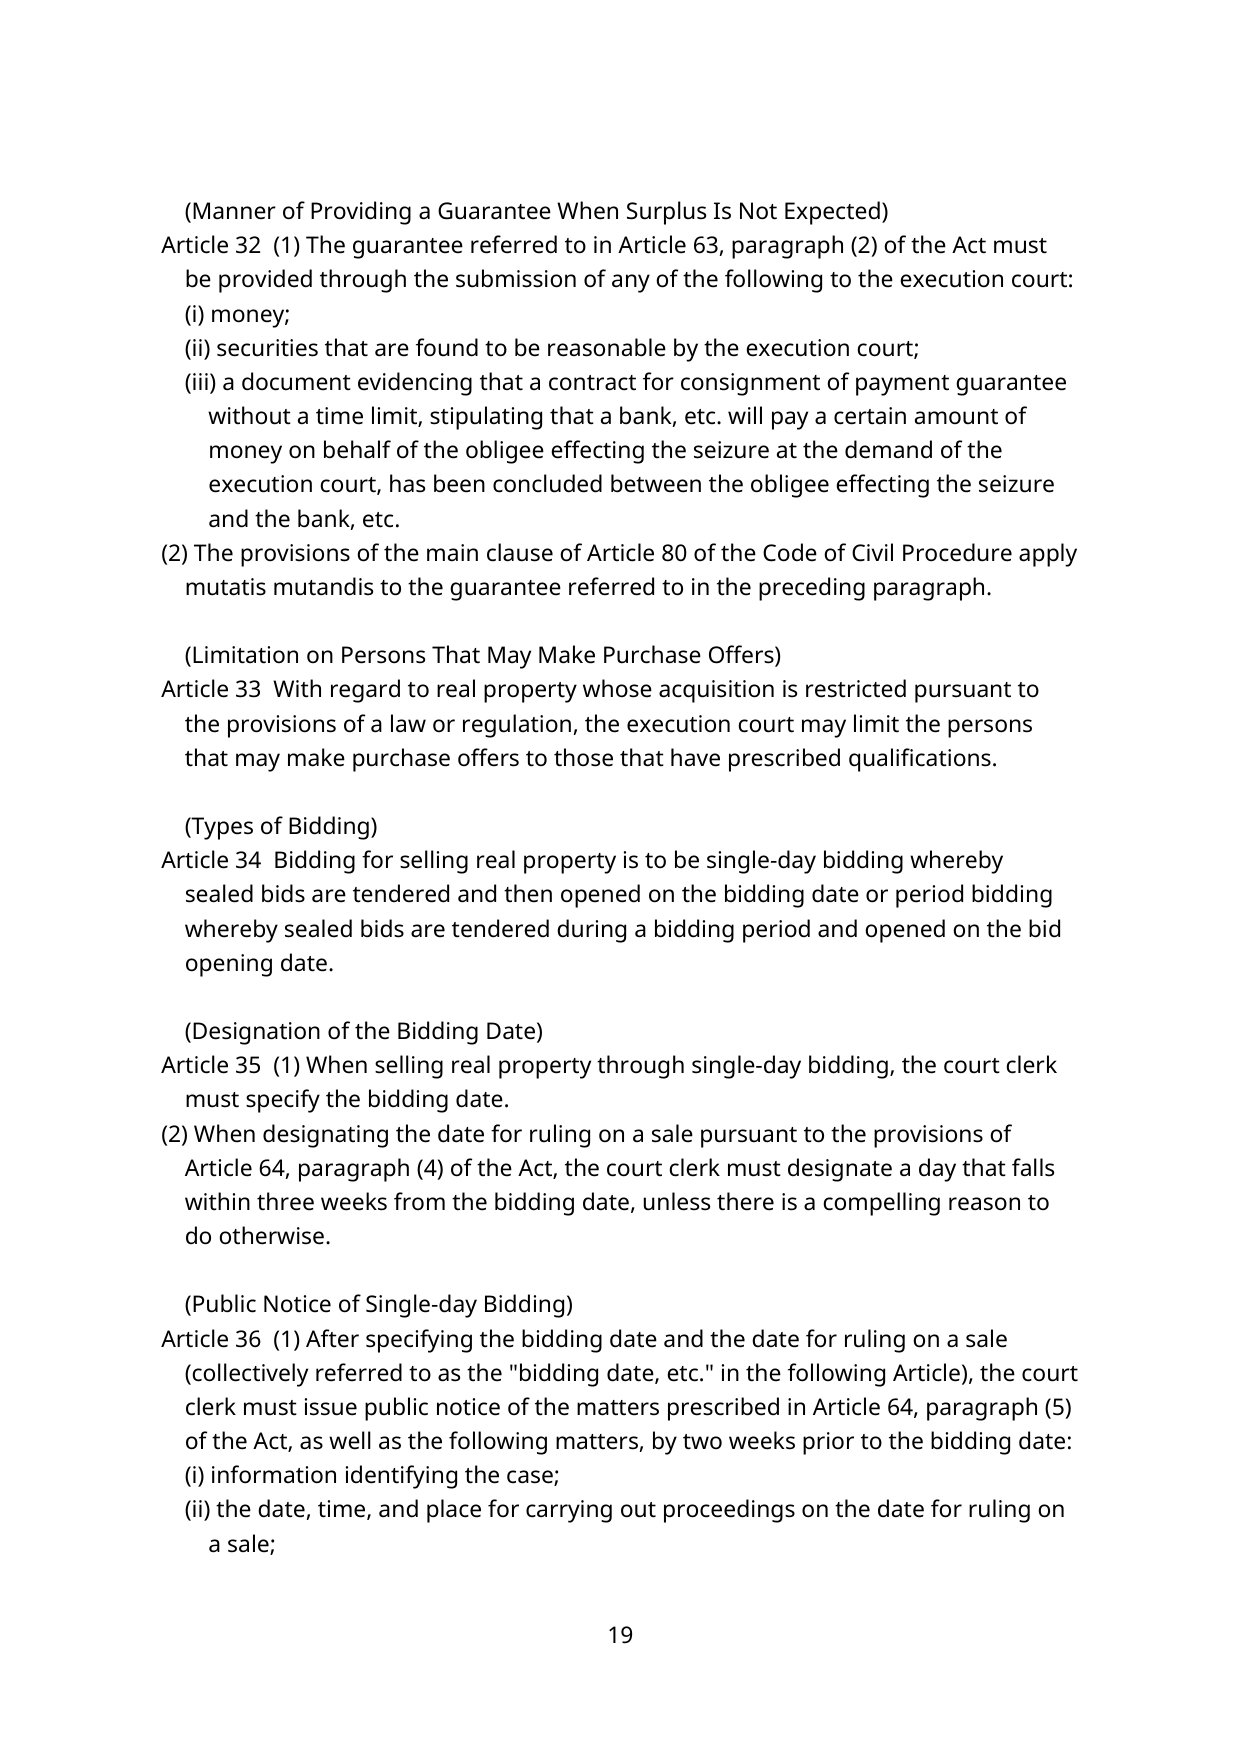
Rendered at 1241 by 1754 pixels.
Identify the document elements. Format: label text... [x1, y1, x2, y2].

text (Types of Bidding) [184, 809, 1079, 843]
text Article 36 (1) After specifying the bidding date and the date for ruling on a sale (collectively referred to as the "bidding date, etc." in the following Article), the court clerk must issue public notice of the matters prescribed in Article 64, paragraph (5) of the Act, as well as the following matters, by two weeks prior to the bidding date: [161, 1321, 1079, 1458]
text (ii) securities that are found to be reasonable by the execution court; [184, 330, 1079, 364]
text (Manner of Providing a Guarantee When Surplus Is Not Expected) [184, 194, 1079, 228]
text Article 35 (1) When selling real property through single-day bidding, the court clerk must specify the bidding date. [161, 1048, 1079, 1116]
text Article 32 (1) The guarantee referred to in Article 63, paragraph (2) of the Act must be provided through the submission of any of the following to the execution court: [161, 228, 1079, 296]
text (Public Notice of Single-day Bidding) [184, 1287, 1079, 1321]
text (i) money; [184, 296, 1079, 330]
text Article 33 With regard to real property whose acquisition is restricted pursuant to the provisions of a law or regulation, the execution court may limit the persons that may make purchase offers to those that have prescribed qualifications. [161, 672, 1079, 774]
text (2) The provisions of the main clause of Article 80 of the Code of Civil Procedure apply mutatis mutandis to the guarantee referred to in the preceding paragraph. [161, 535, 1079, 604]
text (ii) the date, time, and place for carrying out proceedings on the date for ruling on a sale; [184, 1492, 1079, 1560]
text (Designation of the Bidding Date) [184, 1014, 1079, 1048]
text (2) When designating the date for ruling on a sale pursuant to the provisions of Article 64, paragraph (4) of the Act, the court clerk must designate a day that falls within three weeks from the bidding date, unless there is a compelling reason to do otherwise. [161, 1116, 1079, 1253]
text (Limitation on Persons That May Make Purchase Offers) [184, 638, 1079, 672]
text (i) information identifying the case; [184, 1458, 1079, 1492]
text (iii) a document evidencing that a contract for consignment of payment guarantee without a time limit, stipulating that a bank, etc. will pay a certain amount of money on behalf of the obligee effecting the seizure at the demand of the execution court, has been concluded between the obligee effecting the seizure and the bank, etc. [184, 364, 1079, 535]
text Article 34 Bidding for selling real property is to be single-day bidding whereby sealed bids are tendered and then opened on the bidding date or period bidding whereby sealed bids are tendered during a bidding period and opened on the bid opening date. [161, 843, 1079, 979]
